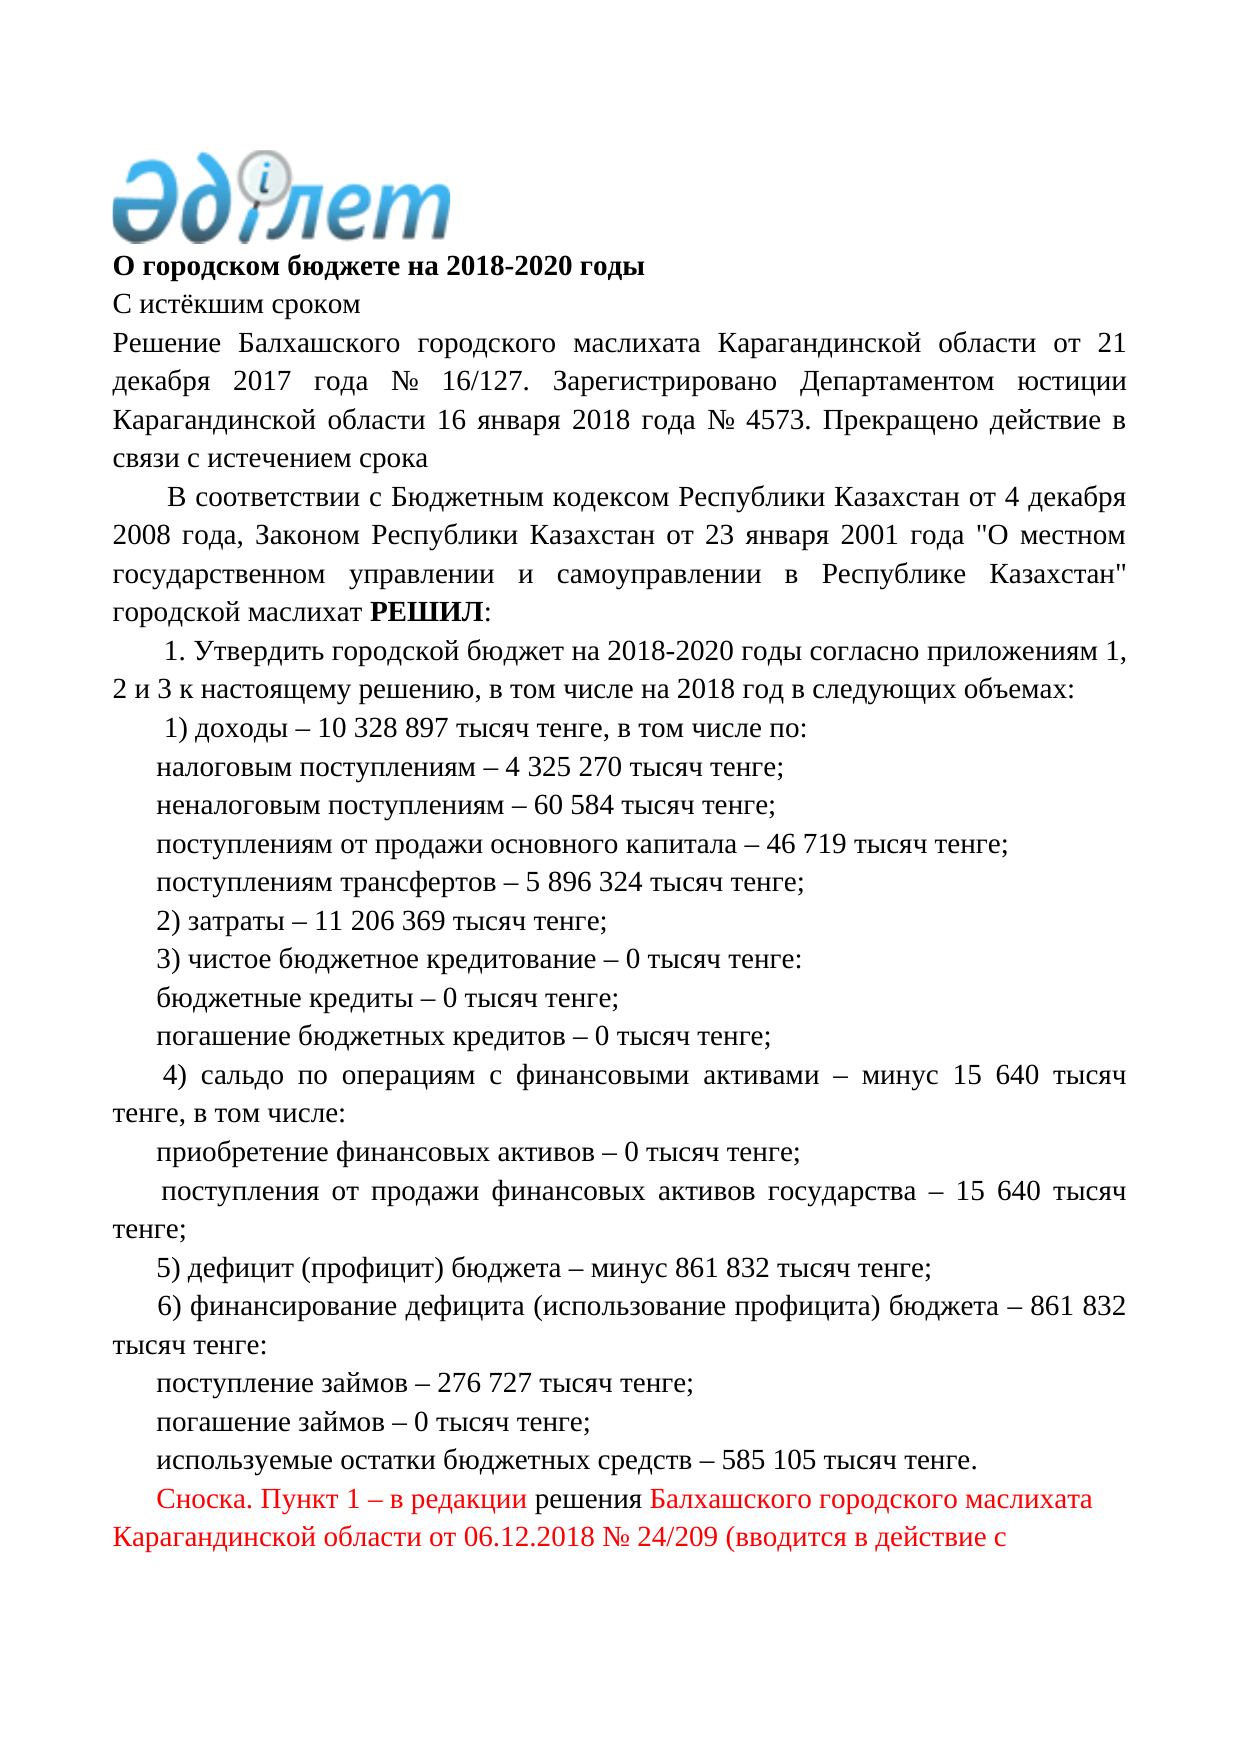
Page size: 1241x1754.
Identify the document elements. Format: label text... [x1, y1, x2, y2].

picture [112, 150, 451, 244]
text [112, 1481, 1128, 1553]
text Решение Балхашского городского маслихата Карагандинской области от 21 декабря 2017 года № 16/127. Зарегистрировано Департаментом юстиции Карагандинской области 16 января 2018 года № 4573. Прекращено действие в связи с истечением срока [112, 325, 1128, 474]
text В соответствии с Бюджетным кодексом Республики Казахстан от 4 декабря 2008 года, Законом Республики Казахстан от 23 января 2001 года "О местном государственном управлении и самоуправлении в Республике Казахстан" городской маслихат РЕШИЛ: [112, 479, 1128, 628]
text погашение займов – 0 тысяч тенге; [112, 1404, 1128, 1437]
text 5) дефицит (профицит) бюджета – минус 861 832 тысяч тенге; [112, 1250, 1128, 1283]
text 4) сальдо по операциям с финансовыми активами – минус 15 640 тысяч тенге, в том числе: [112, 1057, 1128, 1129]
text приобретение финансовых активов – 0 тысяч тенге; [112, 1134, 1128, 1168]
text 2) затраты – 11 206 369 тысяч тенге; [112, 903, 1128, 936]
text поступления от продажи финансовых активов государства – 15 640 тысяч тенге; [112, 1173, 1128, 1245]
text налоговым поступлениям – 4 325 270 тысяч тенге; [112, 749, 1128, 782]
text погашение бюджетных кредитов – 0 тысяч тенге; [112, 1018, 1128, 1052]
text неналоговым поступлениям – 60 584 тысяч тенге; [112, 787, 1128, 821]
text 1. Утвердить городской бюджет на 2018-2020 годы согласно приложениям 1, 2 и 3 к настоящему решению, в том числе на 2018 год в следующих объемах: [112, 633, 1128, 705]
text поступление займов – 276 727 тысяч тенге; [112, 1365, 1128, 1399]
text поступлениям трансфертов – 5 896 324 тысяч тенге; [112, 864, 1128, 898]
text 1) доходы – 10 328 897 тысяч тенге, в том числе по: [112, 710, 1128, 744]
text поступлениям от продажи основного капитала – 46 719 тысяч тенге; [112, 826, 1128, 859]
text бюджетные кредиты – 0 тысяч тенге; [112, 980, 1128, 1013]
text используемые остатки бюджетных средств – 585 105 тысяч тенге. [112, 1442, 1128, 1476]
text 6) финансирование дефицита (использование профицита) бюджета – 861 832 тысяч тенге: [112, 1288, 1128, 1360]
text С истёкшим сроком [112, 286, 1128, 320]
text 3) чистое бюджетное кредитование – 0 тысяч тенге: [112, 941, 1128, 975]
text О городском бюджете на 2018-2020 годы [112, 248, 1128, 281]
